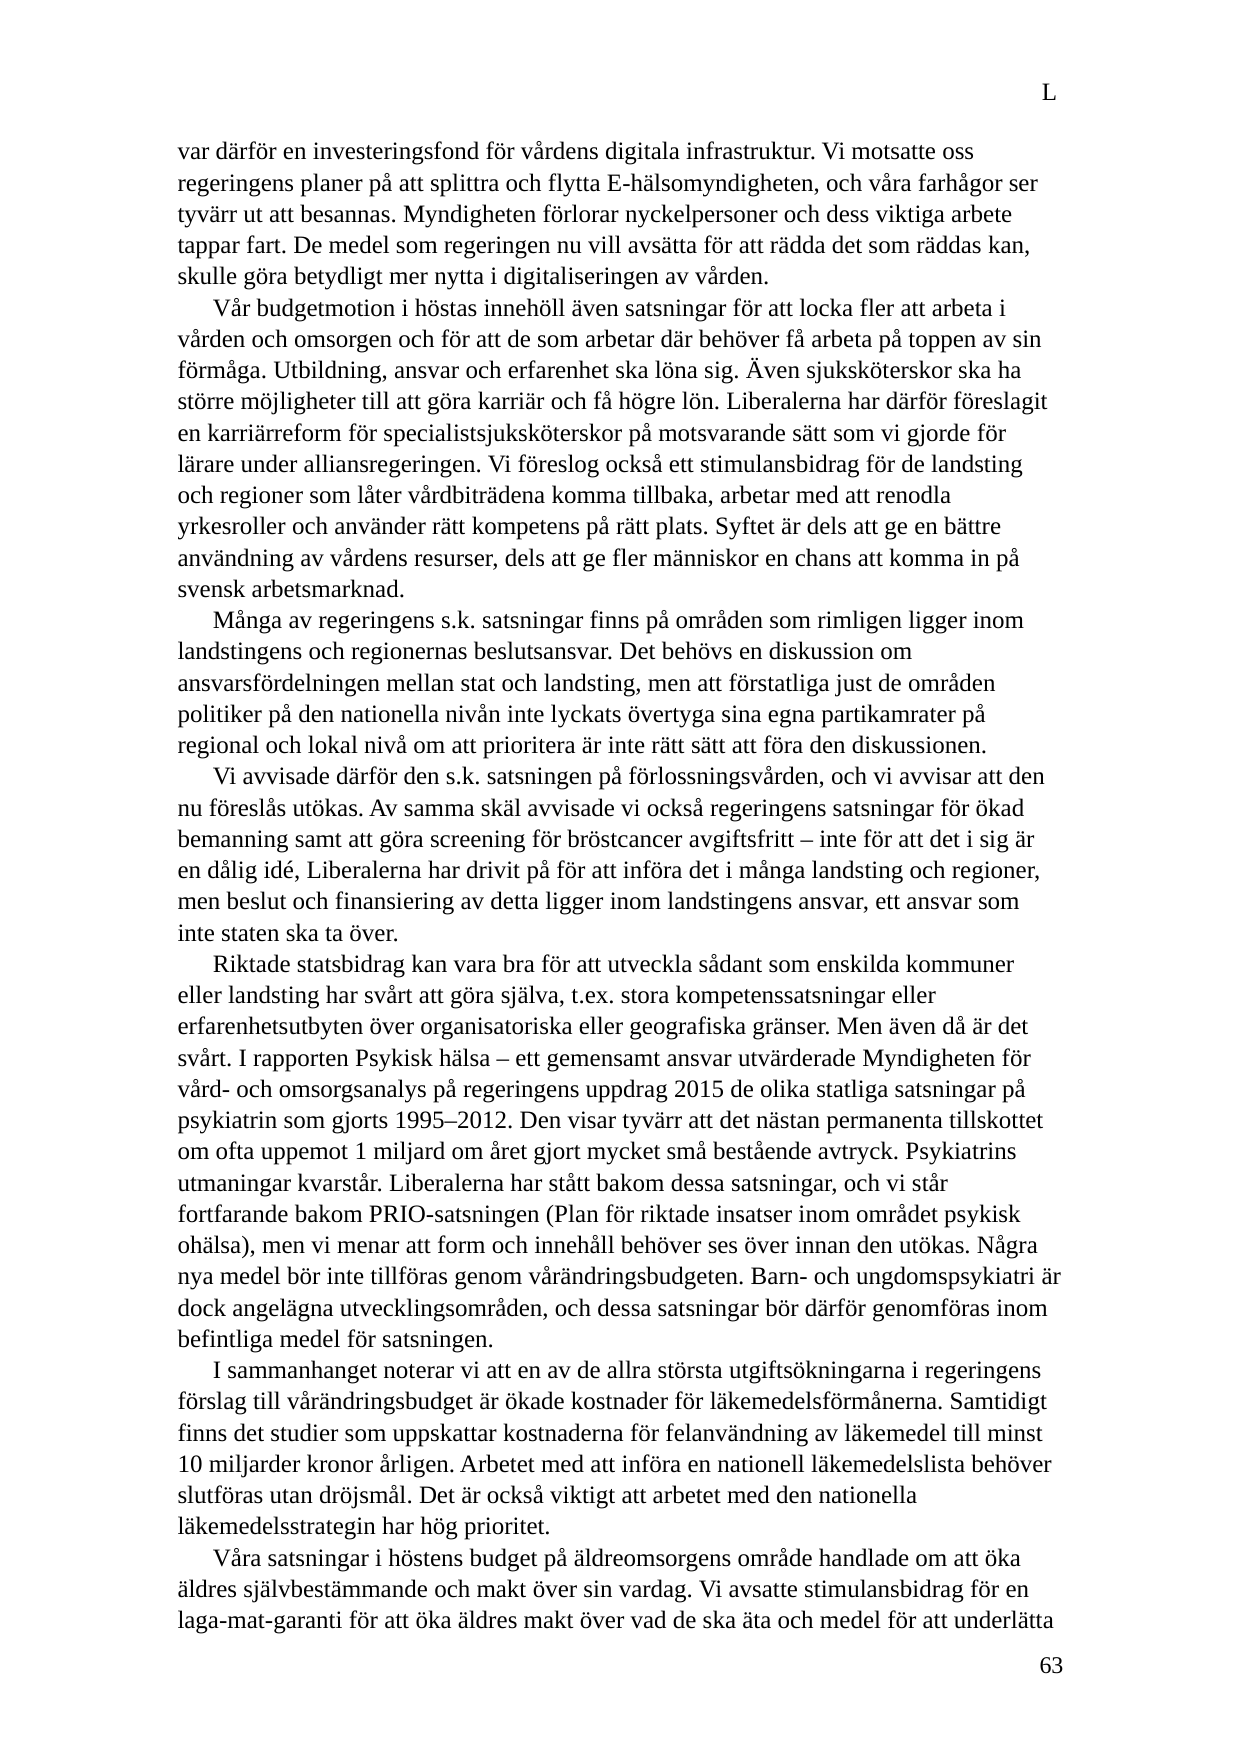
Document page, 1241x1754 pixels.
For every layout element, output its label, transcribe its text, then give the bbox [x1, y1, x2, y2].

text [177, 1540, 1063, 1634]
text Många av regeringens s.k. satsningar finns på områden som rimligen ligger inom landstingens och regionernas beslutsansvar. Det behövs en diskussion om ansvarsfördelningen mellan stat och landsting, men att förstatliga just de områden politiker på den nationella nivån inte lyckats övertyga sina egna partikamrater på regional och lokal nivå om att prioritera är inte rätt sätt att föra den diskussionen. [177, 603, 1063, 759]
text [177, 134, 1063, 290]
text Riktade statsbidrag kan vara bra för att utveckla sådant som enskilda kommuner eller landsting har svårt att göra själva, t.ex. stora kompetenssatsningar eller erfarenhetsutbyten över organisatoriska eller geografiska gränser. Men även då är det svårt. I rapporten Psykisk hälsa – ett gemensamt ansvar utvärderade Myndigheten för vård- och omsorgsanalys på regeringens uppdrag 2015 de olika statliga satsningar på psykiatrin som gjorts 1995–2012. Den visar tyvärr att det nästan permanenta tillskottet om ofta uppemot 1 miljard om året gjort mycket små bestående avtryck. Psykiatrins utmaningar kvarstår. Liberalerna har stått bakom dessa satsningar, och vi står fortfarande bakom PRIO-satsningen (Plan för riktade insatser inom området psykisk ohälsa), men vi menar att form och innehåll behöver ses över innan den utökas. Några nya medel bör inte tillföras genom vårändringsbudgeten. Barn- och ungdomspsykiatri är dock angelägna utvecklingsområden, och dessa satsningar bör därför genomföras inom befintliga medel för satsningen. [177, 946, 1063, 1353]
text I sammanhanget noterar vi att en av de allra största utgiftsökningarna i regeringens förslag till vårändringsbudget är ökade kostnader för läkemedelsförmånerna. Samtidigt finns det studier som uppskattar kostnaderna för felanvändning av läkemedel till minst 10 miljarder kronor årligen. Arbetet med att införa en nationell läkemedelslista behöver slutföras utan dröjsmål. Det är också viktigt att arbetet med den nationella läkemedelsstrategin har hög prioritet. [177, 1353, 1063, 1540]
text Vi avvisade därför den s.k. satsningen på förlossningsvården, och vi avvisar att den nu föreslås utökas. Av samma skäl avvisade vi också regeringens satsningar för ökad bemanning samt att göra screening för bröstcancer avgiftsfritt – inte för att det i sig är en dålig idé, Liberalerna har drivit på för att införa det i många landsting och regioner, men beslut och finansiering av detta ligger inom landstingens ansvar, ett ansvar som inte staten ska ta över. [177, 759, 1063, 946]
text Vår budgetmotion i höstas innehöll även satsningar för att locka fler att arbeta i vården och omsorgen och för att de som arbetar där behöver få arbeta på toppen av sin förmåga. Utbildning, ansvar och erfarenhet ska löna sig. Även sjuksköterskor ska ha större möjligheter till att göra karriär och få högre lön. Liberalerna har därför föreslagit en karriärreform för specialistsjuksköterskor på motsvarande sätt som vi gjorde för lärare under alliansregeringen. Vi föreslog också ett stimulansbidrag för de landsting och regioner som låter vårdbiträdena komma tillbaka, arbetar med att renodla yrkesroller och använder rätt kompetens på rätt plats. Syftet är dels att ge en bättre användning av vårdens resurser, dels att ge fler människor en chans att komma in på svensk arbetsmarknad. [177, 290, 1063, 603]
